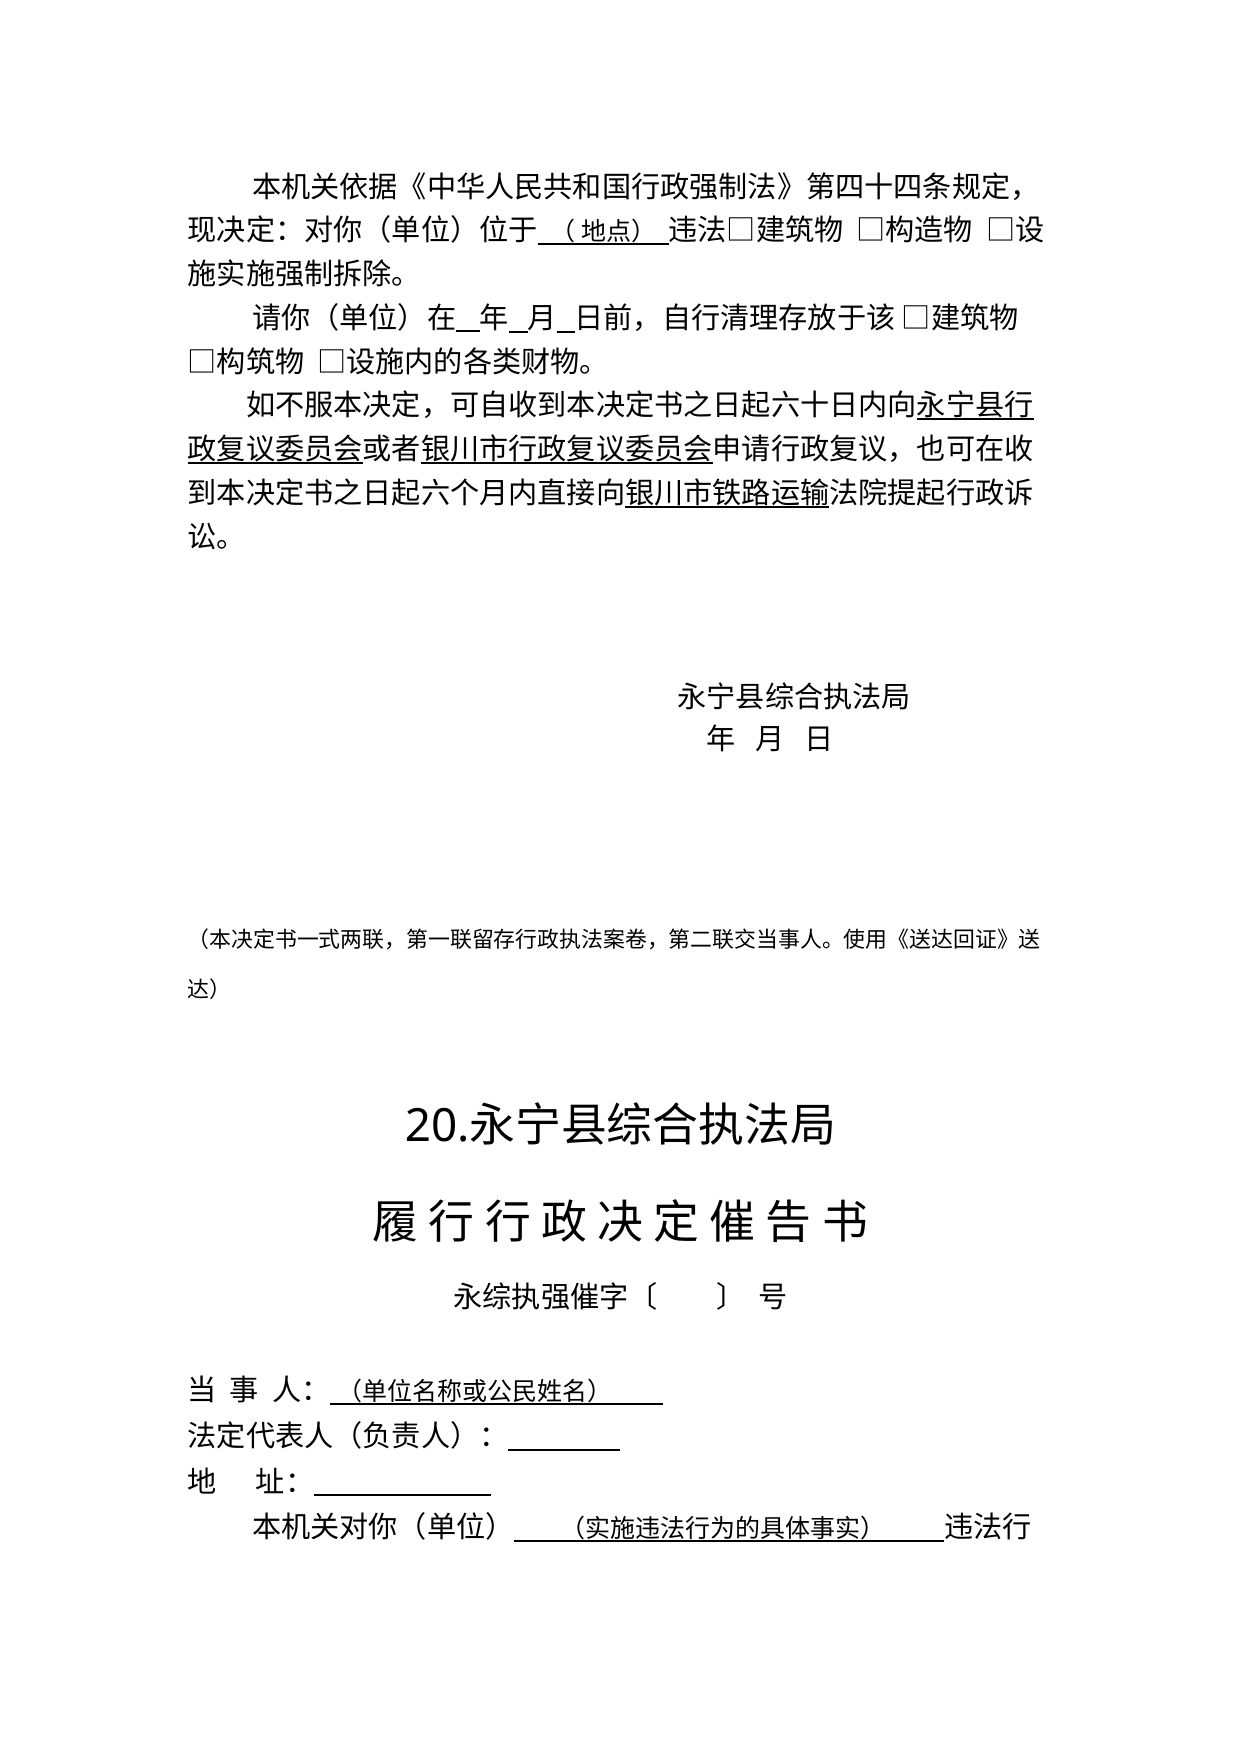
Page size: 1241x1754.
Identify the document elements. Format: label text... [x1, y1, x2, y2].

text 请你（单位）在 年 月 日前，自行清理存放于该 □建筑物 □构筑物 □设施内的各类财物。 [187, 293, 1053, 381]
text 当 事 人： （单位名称或公民姓名） [187, 1364, 1053, 1409]
text 法定代表人（负责人）： [187, 1409, 1053, 1455]
text 履 行 行 政 决 定 催 告 书 [187, 1170, 1053, 1268]
text 地 址： [187, 1455, 1053, 1501]
text 永综执强催字〔 〕 号 [187, 1268, 1053, 1318]
text 如不服本决定，可自收到本决定书之日起六十日内向永宁县行政复议委员会或者银川市行政复议委员会申请行政复议，也可在收到本决定书之日起六个月内直接向银川市铁路运输法院提起行政诉讼。 [187, 381, 1053, 556]
text 本机关依据《中华人民共和国行政强制法》第四十四条规定，现决定：对你（单位）位于 （ 地点） 违法□建筑物 □构造物 □设施实施强制拆除。 [187, 162, 1053, 293]
text （本决定书一式两联，第一联留存行政执法案卷，第二联交当事人。使用《送达回证》送达） [187, 908, 1053, 1008]
text 永宁县综合执法局 [187, 674, 1053, 716]
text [187, 1501, 1053, 1547]
text 20.永宁县综合执法局 [187, 1073, 1053, 1170]
text 年 月 日 [187, 716, 1053, 758]
